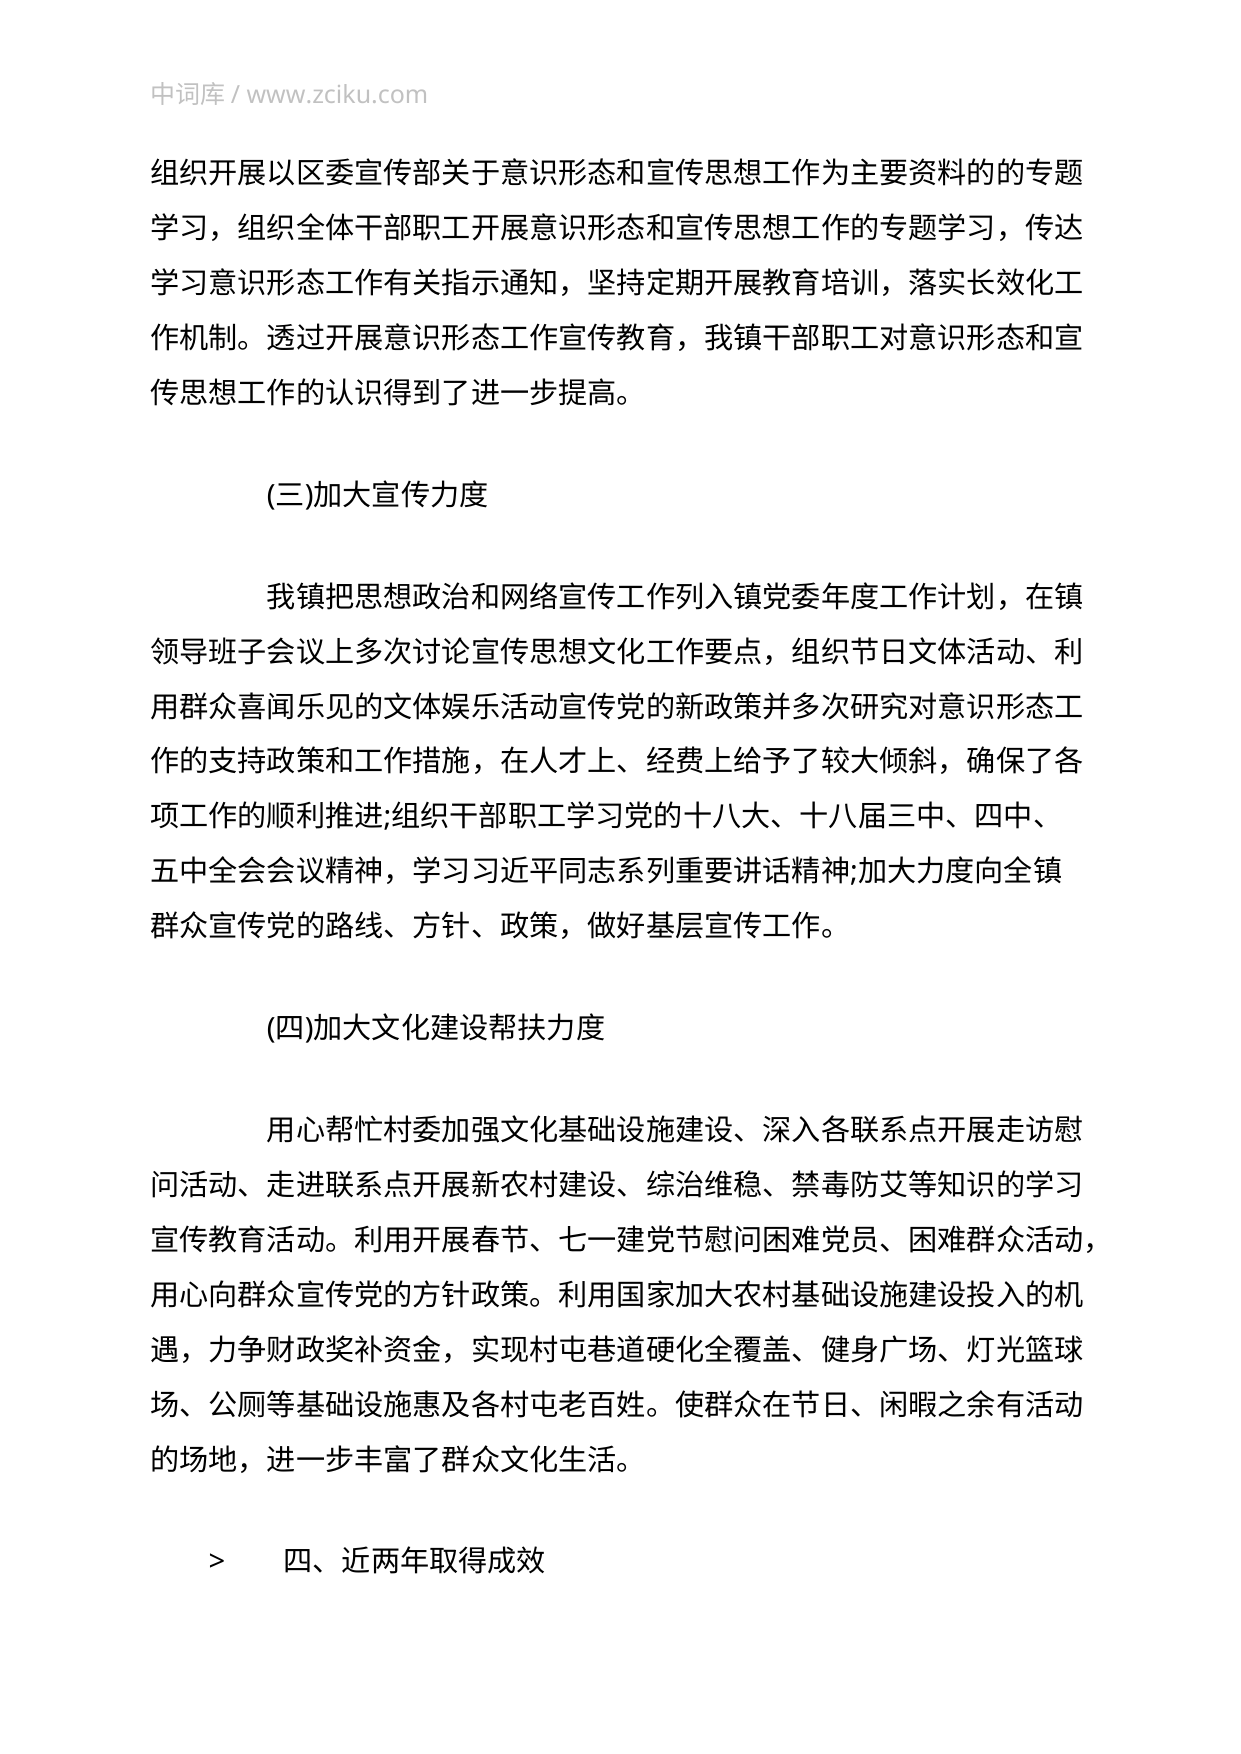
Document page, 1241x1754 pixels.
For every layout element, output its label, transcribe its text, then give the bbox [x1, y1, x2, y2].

text (四)加大文化建设帮扶力度 [150, 1005, 1090, 1047]
text 我镇把思想政治和网络宣传工作列入镇党委年度工作计划，在镇领导班子会议上多次讨论宣传思想文化工作要点，组织节日文体活动、利用群众喜闻乐见的文体娱乐活动宣传党的新政策并多次研究对意识形态工作的支持政策和工作措施，在人才上、经费上给予了较大倾斜，确保了各项工作的顺利推进;组织干部职工学习党的十八大、十八届三中、四中、五中全会会议精神，学习习近平同志系列重要讲话精神;加大力度向全镇群众宣传党的路线、方针、政策，做好基层宣传工作。 [150, 573, 1090, 945]
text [150, 150, 1090, 412]
text > 四、近两年取得成效 [150, 1538, 1090, 1580]
text 用心帮忙村委加强文化基础设施建设、深入各联系点开展走访慰问活动、走进联系点开展新农村建设、综治维稳、禁毒防艾等知识的学习宣传教育活动。利用开展春节、七一建党节慰问困难党员、困难群众活动，用心向群众宣传党的方针政策。利用国家加大农村基础设施建设投入的机遇，力争财政奖补资金，实现村屯巷道硬化全覆盖、健身广场、灯光篮球场、公厕等基础设施惠及各村屯老百姓。使群众在节日、闲暇之余有活动的场地，进一步丰富了群众文化生活。 [150, 1107, 1090, 1478]
text (三)加大宣传力度 [150, 471, 1090, 514]
